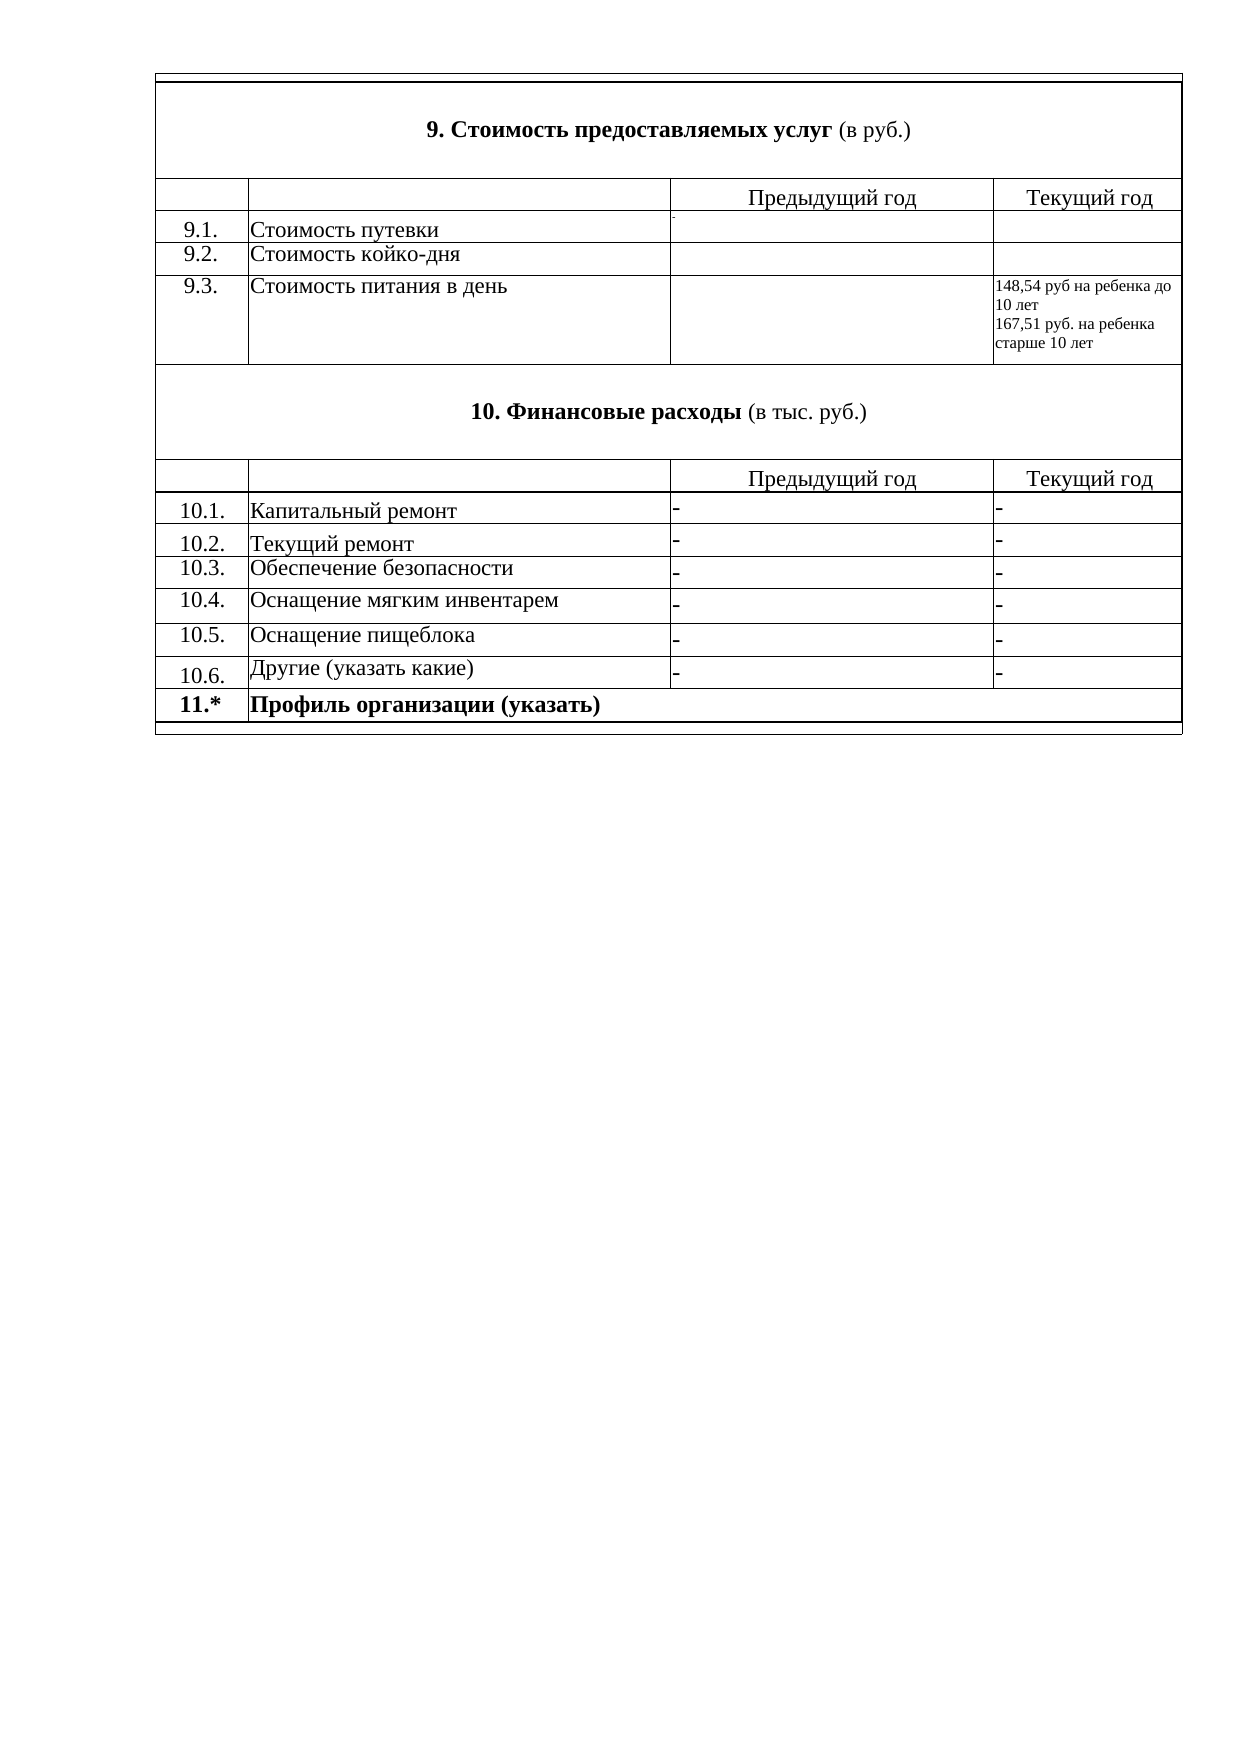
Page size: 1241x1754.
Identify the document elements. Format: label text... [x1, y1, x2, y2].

table_cell Текущий год [994, 179, 1181, 210]
table_cell 10. Финансовые расходы (в тыс. руб.) [156, 365, 1181, 459]
table_cell [994, 243, 1181, 274]
table_cell 9.1. [156, 211, 248, 242]
table_cell 10.6. [156, 657, 248, 688]
table_cell 9.3. [156, 276, 248, 364]
table_cell - [994, 557, 1181, 588]
table_cell - [671, 557, 993, 588]
table_cell Оснащение мягким инвентарем [249, 589, 670, 623]
table_cell [249, 179, 670, 210]
table_header 9. Стоимость предоставляемых услуг (в руб.) [156, 83, 1181, 177]
table_cell Стоимость путевки [249, 211, 670, 242]
table_cell - [671, 211, 993, 242]
table_cell Профиль организации (указать) [249, 689, 1181, 721]
table_cell 9.2. [156, 243, 248, 274]
table_cell [994, 211, 1181, 242]
table_cell [671, 276, 993, 364]
table_cell - [994, 657, 1181, 688]
table_cell - [994, 589, 1181, 623]
table_cell Предыдущий год [671, 460, 993, 491]
table_cell [156, 460, 248, 491]
table_cell Другие (указать какие) [249, 657, 670, 688]
table_cell Стоимость питания в день [249, 276, 670, 364]
table_cell Обеспечение безопасности [249, 557, 670, 588]
table_cell 11.* [156, 689, 248, 721]
table_cell Текущий год [994, 460, 1181, 491]
table_cell Стоимость койко-дня [249, 243, 670, 274]
table_cell - [671, 589, 993, 623]
table_cell 148,54 руб на ребенка до 10 лет 167,51 руб. на ребенка старше 10 лет [994, 276, 1181, 364]
table_cell Оснащение пищеблока [249, 624, 670, 656]
table_cell 10.3. [156, 557, 248, 588]
table_cell - [994, 624, 1181, 656]
table_cell - [994, 493, 1181, 523]
table_cell 10.2. [156, 524, 248, 556]
table_cell - [994, 524, 1181, 556]
table_cell Текущий ремонт [249, 524, 670, 556]
table_cell - [671, 493, 993, 523]
table_cell - [671, 624, 993, 656]
table_cell 10.1. [156, 493, 248, 523]
table_cell - [671, 524, 993, 556]
table_cell [249, 460, 670, 491]
table_cell 10.5. [156, 624, 248, 656]
table_cell Предыдущий год [671, 179, 993, 210]
table_cell Капитальный ремонт [249, 493, 670, 523]
table_cell 10.4. [156, 589, 248, 623]
table_cell [671, 243, 993, 274]
table_cell [156, 179, 248, 210]
table_cell - [671, 657, 993, 688]
